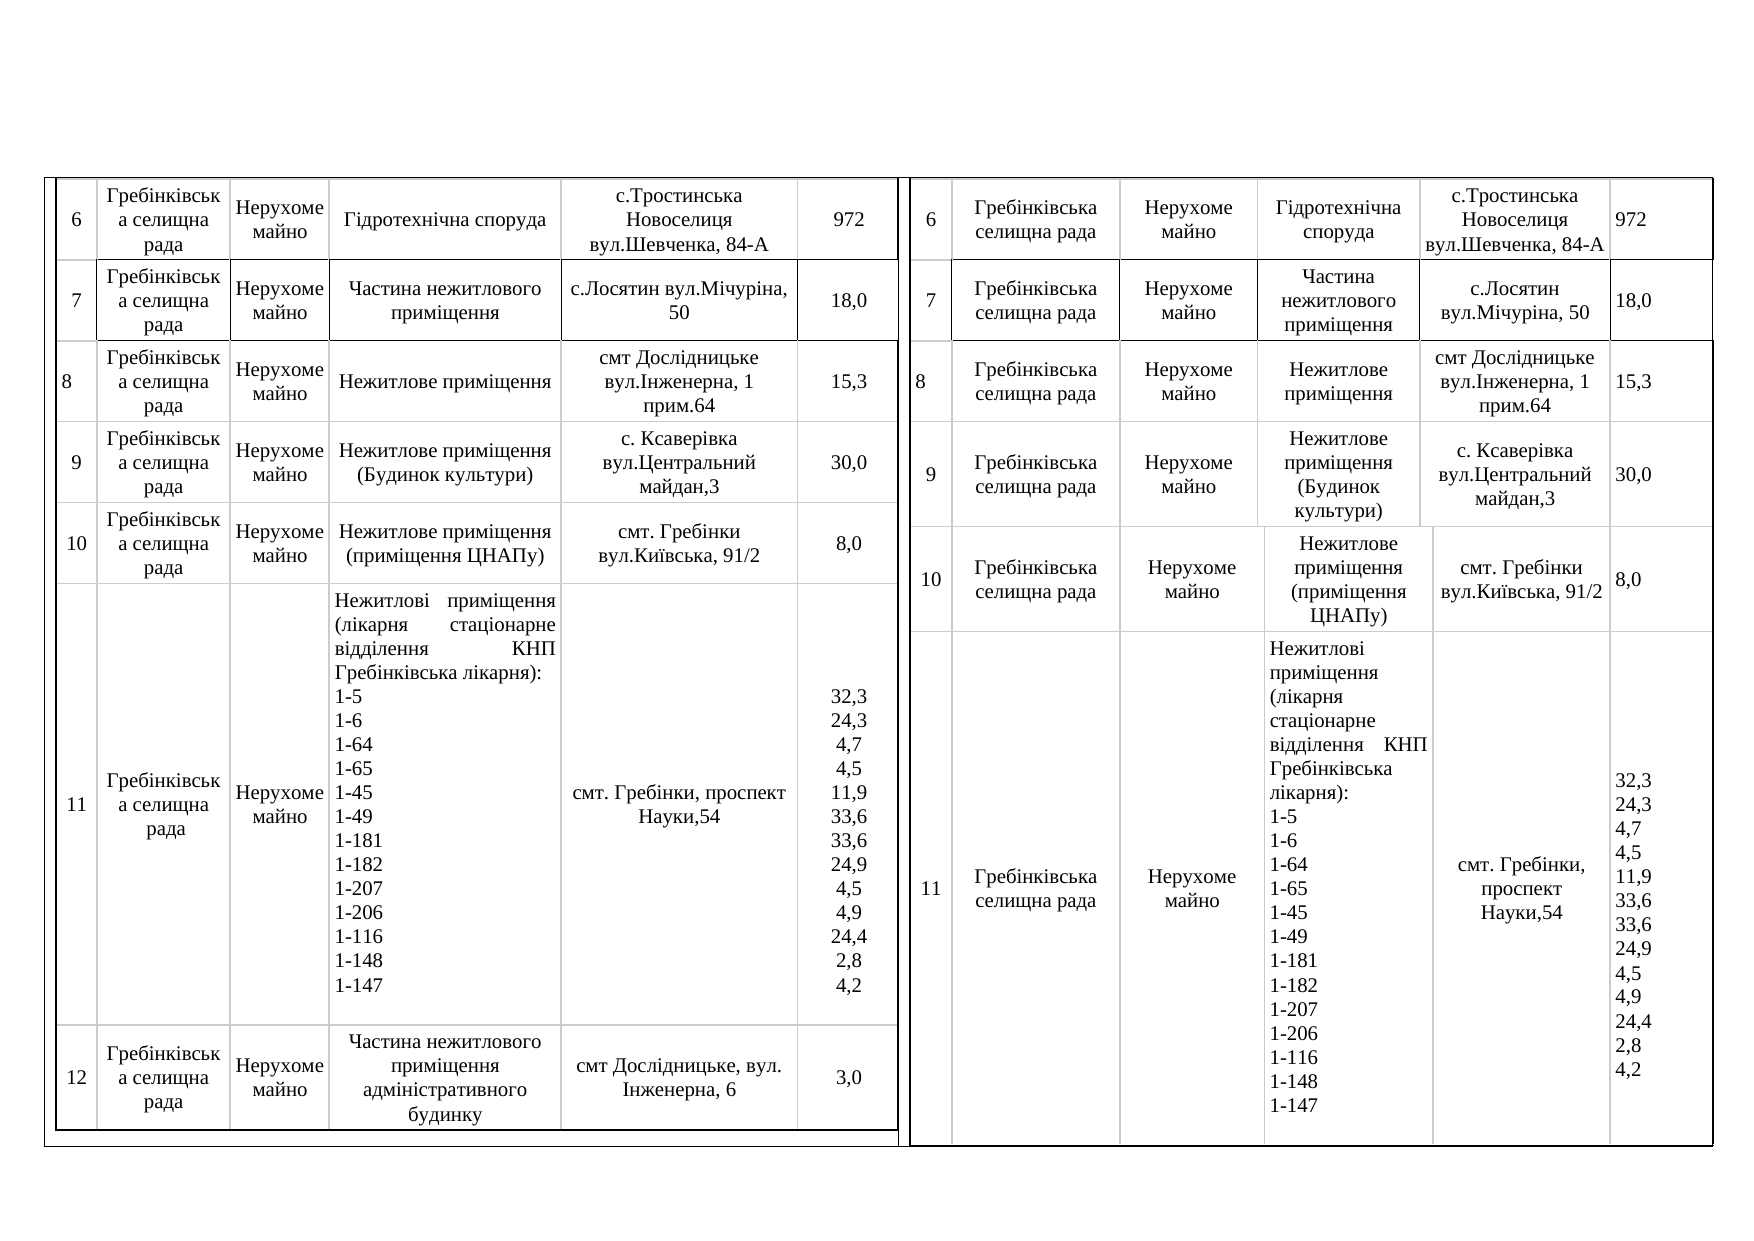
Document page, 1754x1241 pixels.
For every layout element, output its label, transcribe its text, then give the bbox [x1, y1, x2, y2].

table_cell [45, 178, 898, 1146]
